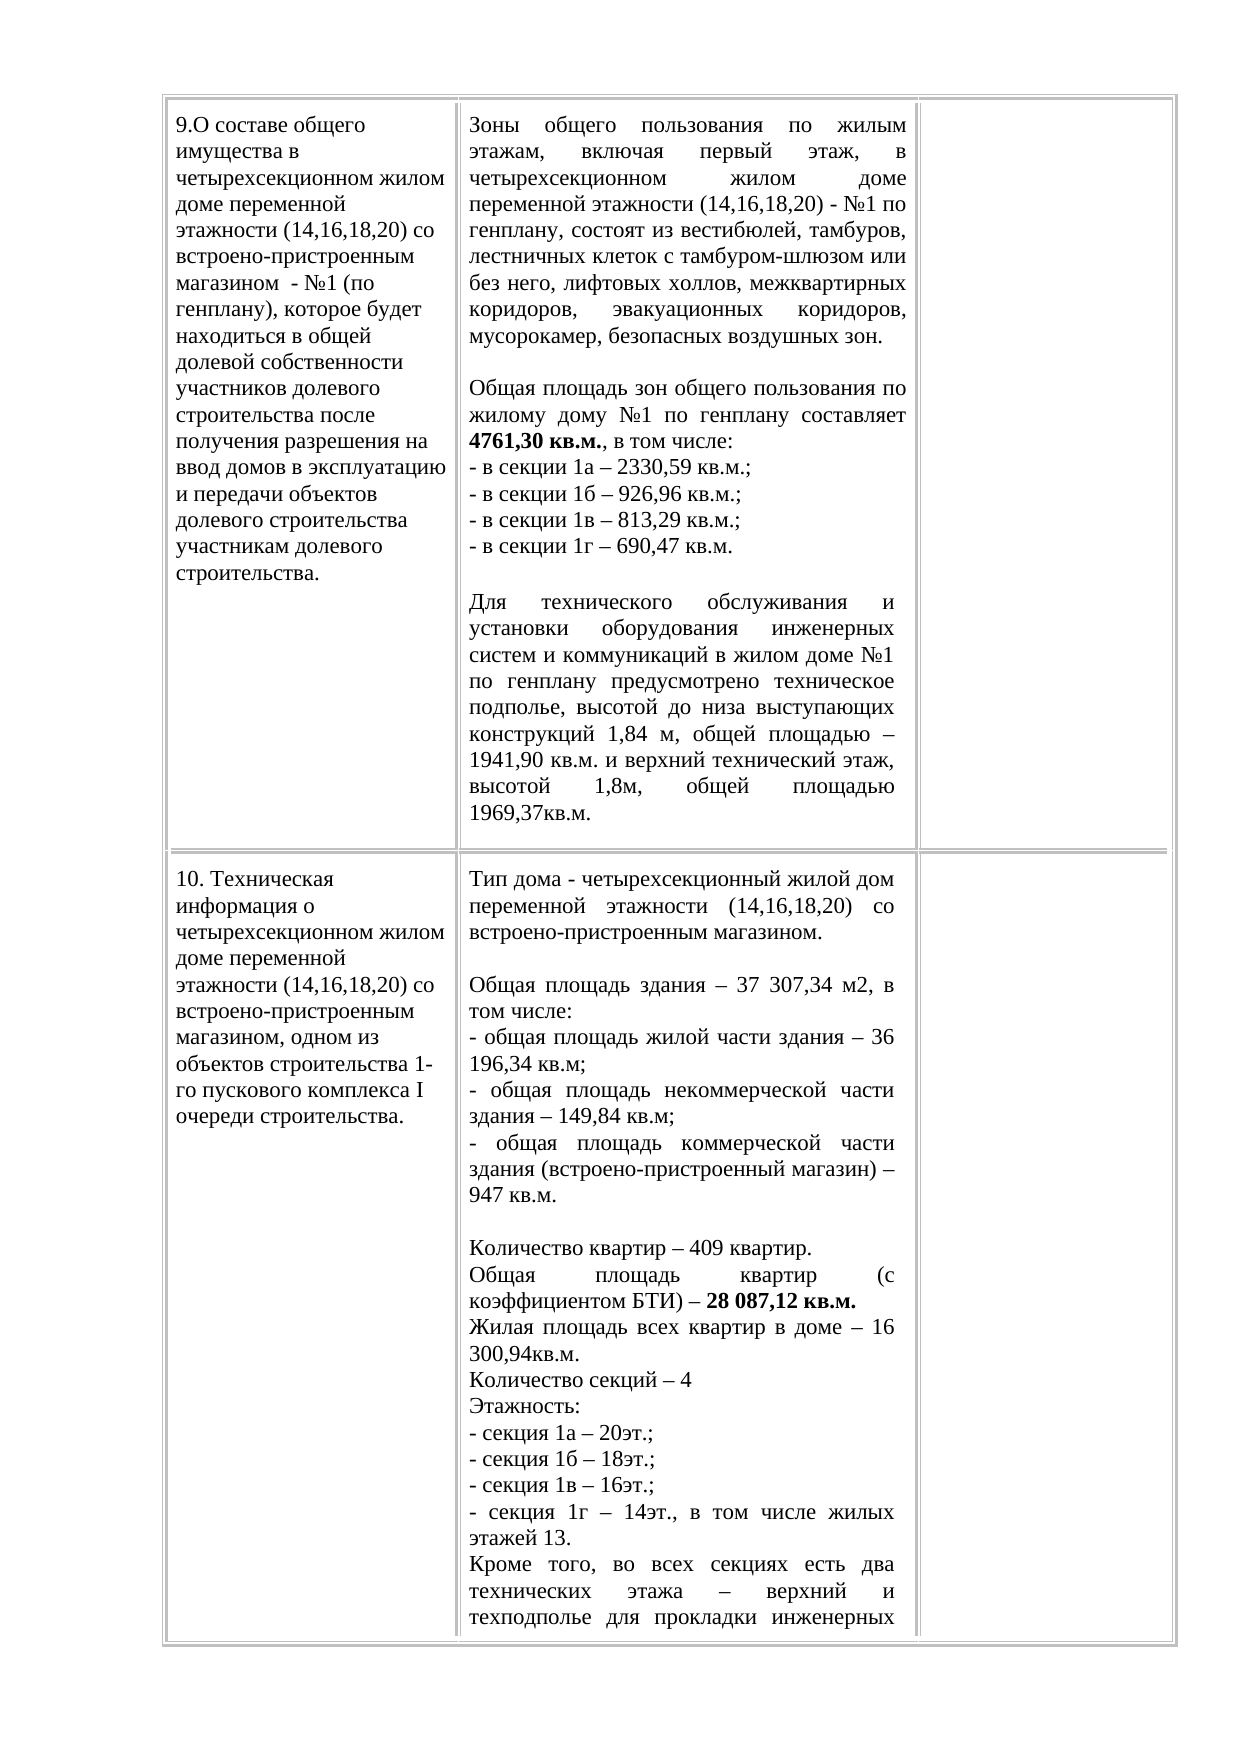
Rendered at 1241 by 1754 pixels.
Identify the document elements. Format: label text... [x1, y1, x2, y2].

table_cell [918, 95, 1175, 848]
table_cell [918, 848, 1175, 1641]
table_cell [165, 848, 458, 1641]
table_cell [458, 848, 918, 1641]
table_cell 9.О составе общего имущества в четырехсекционном жилом доме переменной этажности (14,16,18,20) со встроено-пристроенным магазином - №1 (по генплану), которое будет находиться в общей долевой собственности участников долевого строительства после получения разрешения на ввод домов в эксплуатацию и передачи объектов долевого строительства участникам долевого строительства. [168, 100, 458, 848]
table_cell Зоны общего пользования по жилым этажам, включая первый этаж, в четырехсекционном жилом доме переменной этажности (14,16,18,20) - №1 по генплану, состоят из вестибюлей, тамбуров, лестничных клеток с тамбуром-шлюзом или без него, лифтовых холлов, межквартирных коридоров, эвакуационных коридоров, мусорокамер, безопасных воздушных зон. Общая площадь зон общего пользования по жилому дому №1 по генплану составляет 4761,30 кв.м., в том числе: - в секции 1а – 2330,59 кв.м.; - в секции 1б – 926,96 кв.м.; - в секции 1в – 813,29 кв.м.; - в секции 1г – 690,47 кв.м. Для технического обслуживания и установки оборудования инженерных систем и коммуникаций в жилом доме №1 по генплану предусмотрено техническое подполье, высотой до низа выступающих конструкций 1,84 м, общей площадью – 1941,90 кв.м. и верхний технический этаж, высотой 1,8м, общей площадью 1969,37кв.м. [458, 95, 918, 848]
